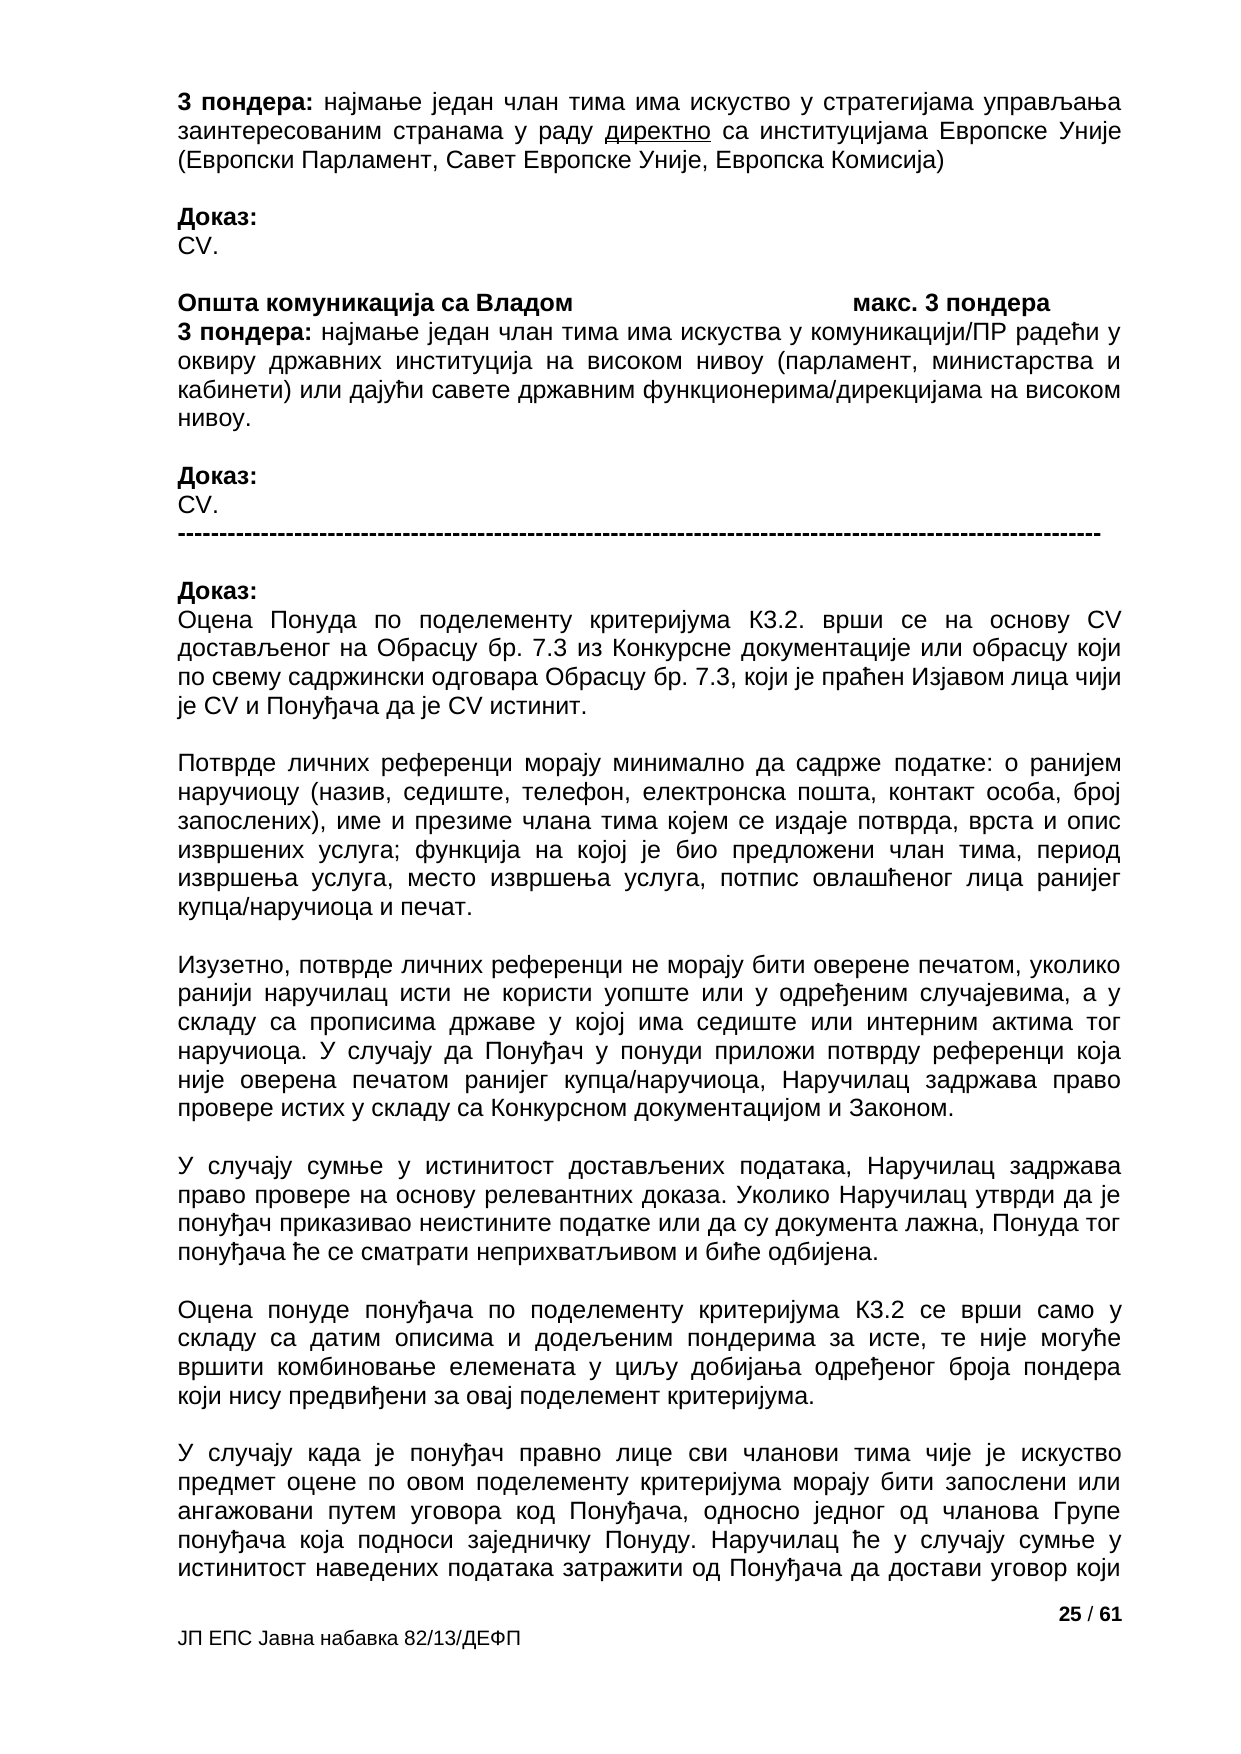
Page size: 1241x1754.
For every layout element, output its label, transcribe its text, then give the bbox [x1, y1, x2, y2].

text Доказ: [177, 461, 1122, 490]
text 3 пондера: најмање један члан тима има искуство у стратегијама управљања заинтересованим странама у раду директно са институцијама Европске Уније (Европски Парламент, Савет Европске Уније, Европска Комисија) [177, 87, 1122, 173]
text Оцена понуде понуђача по поделементу критеријума К3.2 се врши само у складу са датим описима и додељеним пондерима за исте, те није могуће вршити комбиновање елемената у циљу добијања одређеног броја пондера који нису предвиђени за овај поделемент критеријума. [177, 1295, 1122, 1410]
text CV. [177, 231, 1122, 260]
text CV. [177, 490, 1122, 518]
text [177, 1438, 1122, 1582]
text 3 пондера: најмање један члан тима има искуства у комуникацији/ПР радећи у оквиру државних институција на високом нивоу (парламент, министарства и кабинети) или дајући савете државним функционерима/дирекцијама на високом нивоу. [177, 317, 1122, 432]
text Доказ: [177, 576, 1122, 605]
text Потврде личних референци морају минимално да садрже податке: о ранијем наручиоцу (назив, седиште, телефон, електронска пошта, контакт особа, број запослених), име и презиме члана тима којем се издаје потврда, врста и опис извршених услуга; функција на којој је био предложени члан тима, период извршења услуга, место извршења услуга, потпис овлашћеног лица ранијег купца/наручиоца и печат. [177, 748, 1122, 921]
text Општа комуникација са Владом макс. 3 пондера [177, 288, 1122, 317]
text Доказ: [177, 202, 1122, 231]
text Оцена Понуда по поделементу критеријума К3.2. врши се на основу CV достављеног на Обрасцу бр. 7.3 из Конкурсне документације или обрасцу који по свему садржински одговара Обрасцу бр. 7.3, који је праћен Изјавом лица чији је CV и Понуђача да је CV истинит. [177, 605, 1122, 720]
text У случају сумње у истинитост достављених података, Наручилац задржава право провере на основу релевантних доказа. Уколико Наручилац утврди да је понуђач приказивао неистините податке или да су документа лажна, Понуда тог понуђача ће се сматрати неприхватљивом и биће одбијена. [177, 1151, 1122, 1266]
text --------------------------------------------------------------------------------------------------------------- [177, 518, 1122, 547]
text Изузетно, потврде личних референци не морају бити оверене печатом, уколико ранији наручилац исти не користи уопште или у одређеним случајевима, а у складу са прописима државе у којој има седиште или интерним актима тог наручиоца. У случају да Понуђач у понуди приложи потврду референци која није оверена печатом ранијег купца/наручиоца, Наручилац задржава право провере истих у складу са Конкурсном документацијом и Законом. [177, 950, 1122, 1122]
